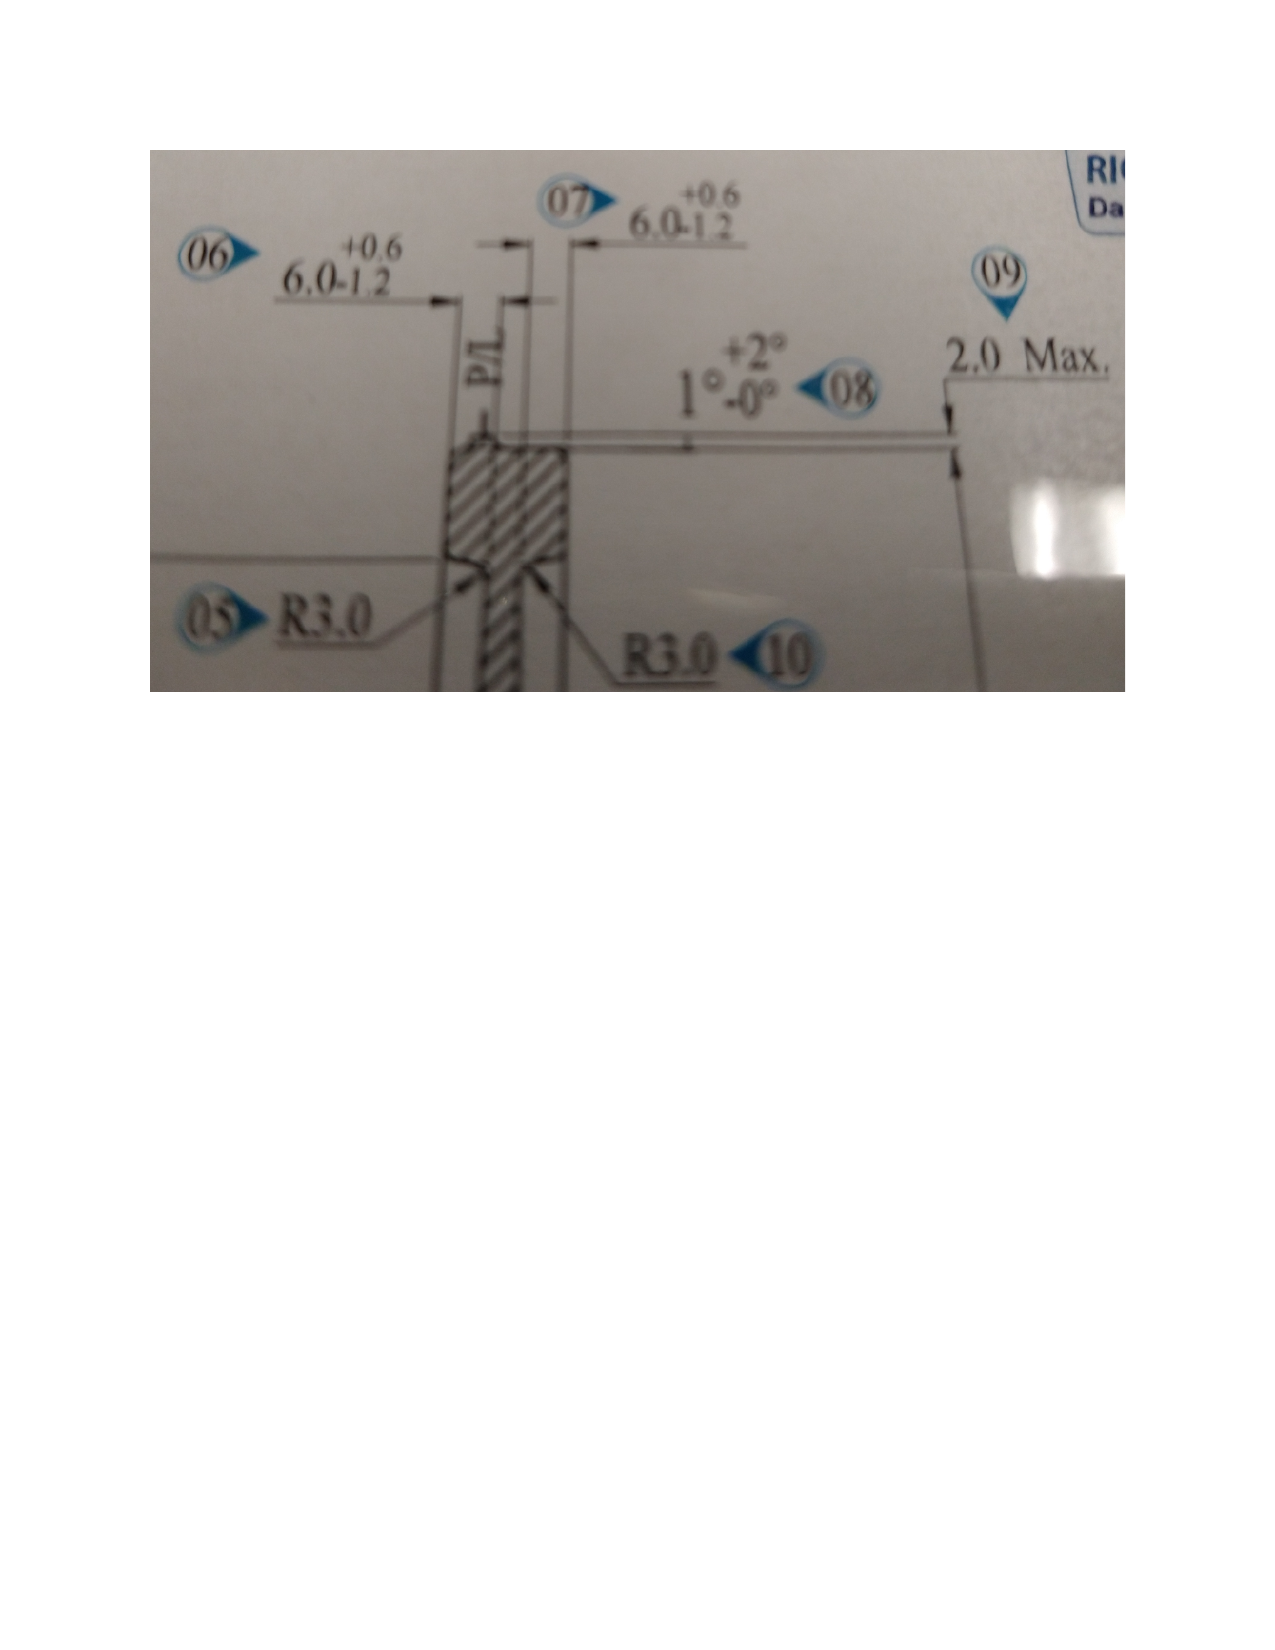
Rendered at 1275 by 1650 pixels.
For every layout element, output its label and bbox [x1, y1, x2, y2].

picture [150, 150, 1125, 692]
